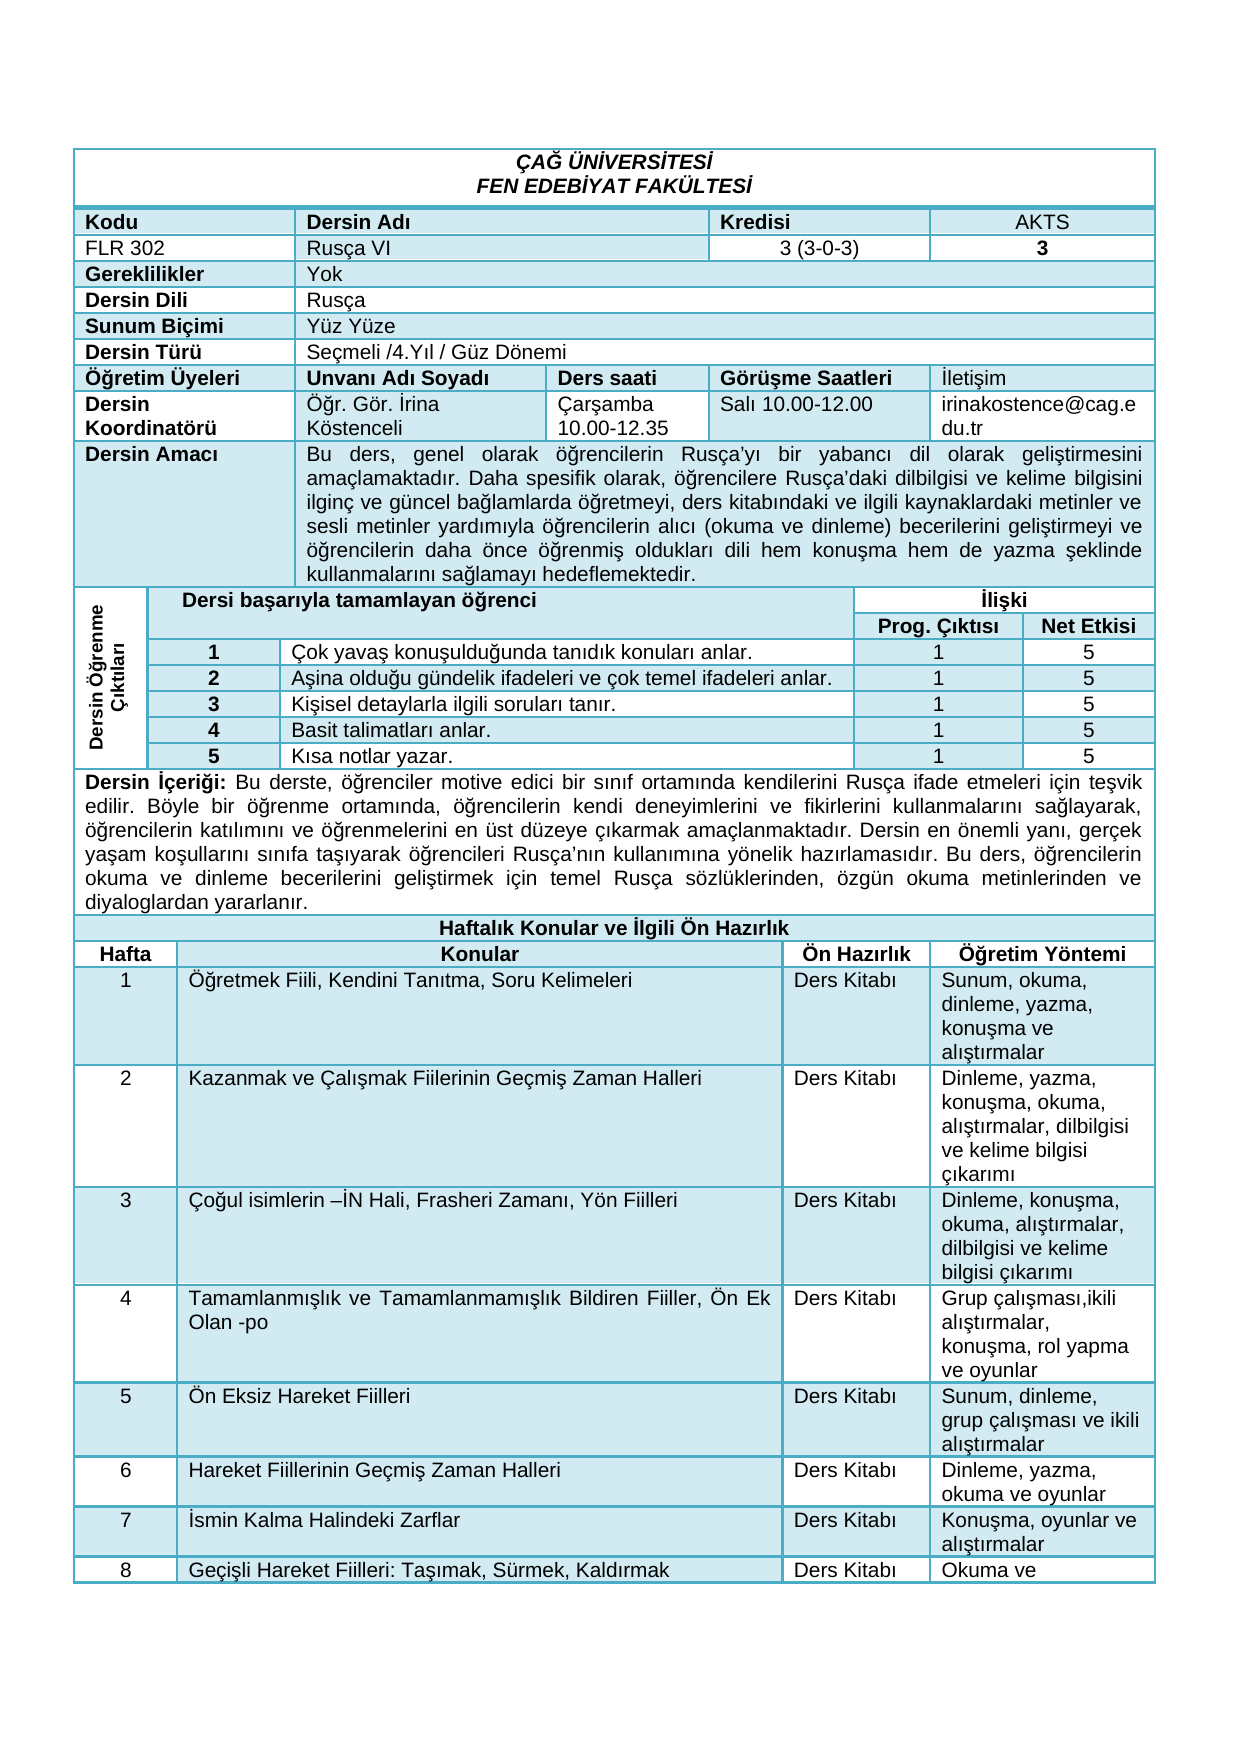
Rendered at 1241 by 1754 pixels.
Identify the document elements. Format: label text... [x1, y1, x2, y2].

table_cell 7 [75, 1508, 176, 1555]
table_cell Ders Kitabı [784, 1508, 929, 1555]
table_cell Sunum Biçimi [75, 314, 294, 338]
table_cell 5 [75, 1384, 176, 1455]
table_cell Rusça [296, 288, 1154, 312]
table_cell Dinleme, yazma, okuma ve oyunlar [931, 1458, 1154, 1505]
table_cell Öğr. Gör. İrina Köstenceli [296, 392, 545, 440]
table_cell 5 [1024, 744, 1154, 768]
table_cell FLR 302 [75, 236, 294, 259]
table_cell Dersi başarıyla tamamlayan öğrenci [149, 588, 853, 638]
table_cell Dersin Adı [296, 210, 708, 233]
table_cell Sunum, okuma, dinleme, yazma, konuşma ve alıştırmalar [931, 968, 1154, 1064]
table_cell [931, 1558, 1154, 1581]
table_cell İsmin Kalma Halindeki Zarflar [178, 1508, 781, 1555]
table_cell Çok yavaş konuşulduğunda tanıdık konuları anlar. [281, 640, 853, 664]
table_cell Görüşme Saatleri [710, 366, 929, 390]
table_cell Yüz Yüze [296, 314, 1154, 338]
table_cell Kazanmak ve Çalışmak Fiilerinin Geçmiş Zaman Halleri [178, 1066, 781, 1186]
table_cell Kodu [75, 210, 294, 233]
table_cell 5 [149, 744, 279, 768]
table_cell 6 [75, 1458, 176, 1505]
table_cell Seçmeli /4.Yıl / Güz Dönemi [296, 340, 1154, 364]
table_cell 2 [149, 666, 279, 690]
table_cell Aşina olduğu gündelik ifadeleri ve çok temel ifadeleri anlar. [281, 666, 853, 690]
table_cell Konular [178, 942, 781, 966]
table_cell Hafta [75, 942, 176, 966]
table_cell 1 [75, 968, 176, 1064]
table_cell Dersin Öğrenme Çıktıları [75, 588, 146, 768]
table_cell 5 [1024, 692, 1154, 716]
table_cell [178, 1558, 781, 1581]
table_cell 1 [855, 718, 1022, 742]
table_cell Grup çalışması,ikili alıştırmalar, konuşma, rol yapma ve oyunlar [931, 1286, 1154, 1381]
table_cell Ders Kitabı [784, 1384, 929, 1455]
table_cell Öğretim Yöntemi [931, 942, 1154, 966]
table_cell 1 [855, 640, 1022, 664]
table_cell Yok [296, 262, 1154, 286]
table_cell Kredisi [710, 210, 929, 233]
table_header ÇAĞ ÜNİVERSİTESİ FEN EDEBİYAT FAKÜLTESİ [75, 150, 1154, 205]
table_cell Çarşamba 10.00-12.35 [547, 392, 708, 440]
table_cell İletişim [931, 366, 1154, 390]
table_cell Ders saati [547, 366, 708, 390]
table_cell Unvanı Adı Soyadı [296, 366, 545, 390]
table_cell Rusça VI [296, 236, 708, 259]
table_cell Dersin Türü [75, 340, 294, 364]
table_cell 5 [1024, 666, 1154, 690]
table_cell Öğretmek Fiili, Kendini Tanıtma, Soru Kelimeleri [178, 968, 781, 1064]
table_cell Salı 10.00-12.00 [710, 392, 929, 440]
table_cell 3 [149, 692, 279, 716]
table_cell 5 [1024, 640, 1154, 664]
table_cell Ders Kitabı [784, 1286, 929, 1381]
table_cell Ders Kitabı [784, 1458, 929, 1505]
table_cell Kısa notlar yazar. [281, 744, 853, 768]
table_cell Dersin Amacı [75, 442, 294, 586]
table_cell Hareket Fiillerinin Geçmiş Zaman Halleri [178, 1458, 781, 1505]
table_cell irinakostence@cag.edu.tr [931, 392, 1154, 440]
table_cell Kişisel detaylarla ilgili soruları tanır. [281, 692, 853, 716]
table_cell 1 [855, 744, 1022, 768]
table_cell Dersin İçeriği: Bu derste, öğrenciler motive edici bir sınıf ortamında kendilerini Rusça ifade etmeleri için teşvik edilir. Böyle bir öğrenme ortamında, öğrencilerin kendi deneyimlerini ve fikirlerini kullanmalarını sağlayarak, öğrencilerin katılımını ve öğrenmelerini en üst düzeye çıkarmak amaçlanmaktadır. Dersin en önemli yanı, gerçek yaşam koşullarını sınıfa taşıyarak öğrencileri Rusça’nın kullanımına yönelik hazırlamasıdır. Bu ders, öğrencilerin okuma ve dinleme becerilerini geliştirmek için temel Rusça sözlüklerinden, özgün okuma metinlerinden ve diyaloglardan yararlanır. [75, 770, 1154, 914]
table_cell Ön Eksiz Hareket Fiilleri [178, 1384, 781, 1455]
table_cell 5 [1024, 718, 1154, 742]
table_cell Dersin Koordinatörü [75, 392, 294, 440]
table_cell Net Etkisi [1024, 614, 1154, 638]
table_cell Dersin Dili [75, 288, 294, 312]
table_cell 1 [149, 640, 279, 664]
table_cell Tamamlanmışlık ve Tamamlanmamışlık Bildiren Fiiller, Ön Ek Olan -po [178, 1286, 781, 1381]
table_cell Ders Kitabı [784, 1188, 929, 1283]
table_cell İlişki [855, 588, 1154, 612]
table_cell 1 [855, 666, 1022, 690]
table_cell Öğretim Üyeleri [75, 366, 294, 390]
table_cell 3 [931, 236, 1154, 259]
table_cell 4 [75, 1286, 176, 1381]
table_cell Çoğul isimlerin –İN Hali, Frasheri Zamanı, Yön Fiilleri [178, 1188, 781, 1283]
table_cell Bu ders, genel olarak öğrencilerin Rusça’yı bir yabancı dil olarak geliştirmesini amaçlamaktadır. Daha spesifik olarak, öğrencilere Rusça’daki dilbilgisi ve kelime bilgisini ilginç ve güncel bağlamlarda öğretmeyi, ders kitabındaki ve ilgili kaynaklardaki metinler ve sesli metinler yardımıyla öğrencilerin alıcı (okuma ve dinleme) becerilerini geliştirmeyi ve öğrencilerin daha önce öğrenmiş oldukları dili hem konuşma hem de yazma şeklinde kullanmalarını sağlamayı hedeflemektedir. [296, 442, 1154, 586]
table_cell Ders Kitabı [784, 968, 929, 1064]
table_cell Ders Kitabı [784, 1066, 929, 1186]
table_cell Gereklilikler [75, 262, 294, 286]
table_cell 3 (3-0-3) [710, 236, 929, 259]
table_cell 3 [75, 1188, 176, 1283]
table_cell Haftalık Konular ve İlgili Ön Hazırlık [75, 916, 1154, 940]
table_cell Basit talimatları anlar. [281, 718, 853, 742]
table_cell Dinleme, yazma, konuşma, okuma, alıştırmalar, dilbilgisi ve kelime bilgisi çıkarımı [931, 1066, 1154, 1186]
table_cell 4 [149, 718, 279, 742]
table_cell Konuşma, oyunlar ve alıştırmalar [931, 1508, 1154, 1555]
table_cell Ders Kitabı [784, 1558, 929, 1581]
table_cell 2 [75, 1066, 176, 1186]
table_cell 8 [75, 1558, 176, 1581]
table_cell AKTS [931, 210, 1154, 233]
table_cell Dinleme, konuşma, okuma, alıştırmalar, dilbilgisi ve kelime bilgisi çıkarımı [931, 1188, 1154, 1283]
table_cell Prog. Çıktısı [855, 614, 1022, 638]
table_cell 1 [855, 692, 1022, 716]
table_cell Ön Hazırlık [784, 942, 929, 966]
table_cell Sunum, dinleme, grup çalışması ve ikili alıştırmalar [931, 1384, 1154, 1455]
